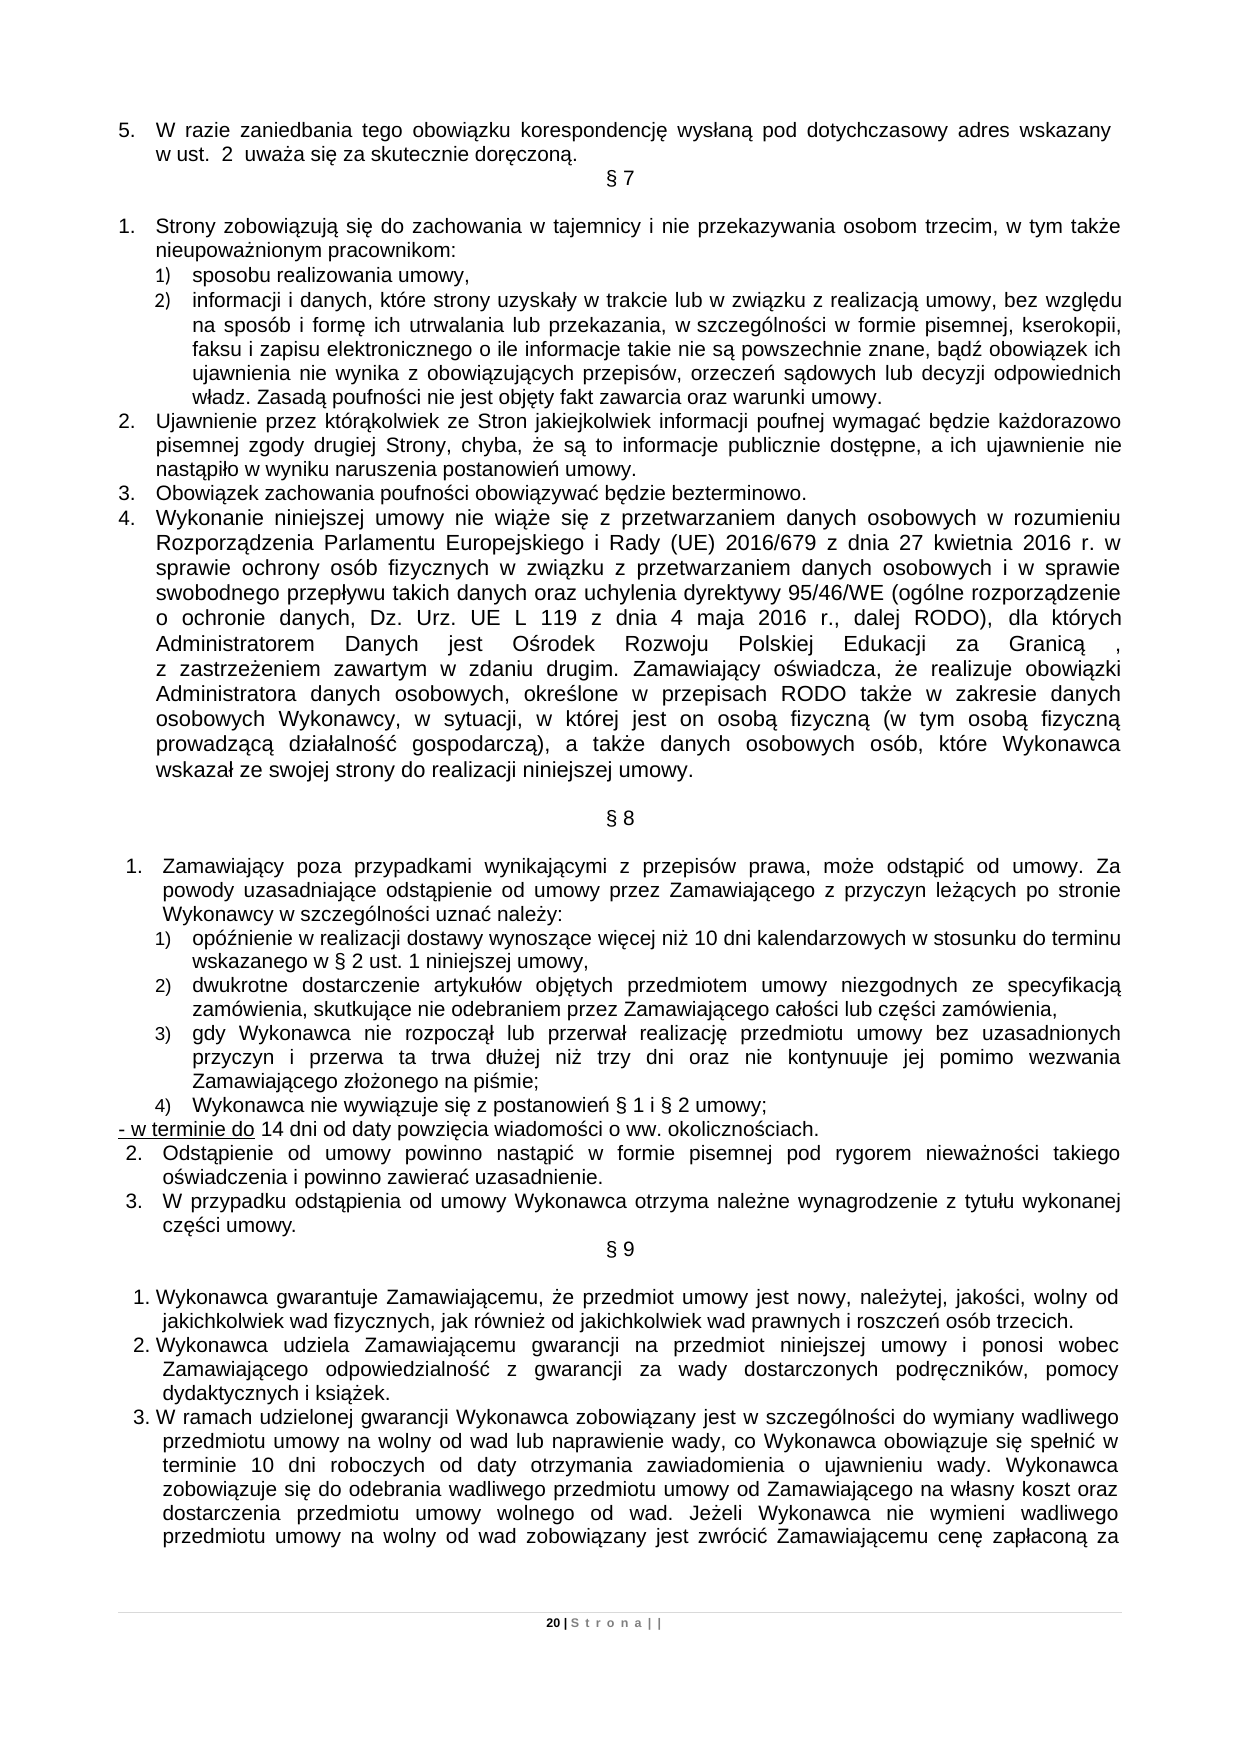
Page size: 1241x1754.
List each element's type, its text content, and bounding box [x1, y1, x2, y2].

list Ujawnienie przez którąkolwiek ze Stron jakiejkolwiek informacji poufnej wymagać będzie każdorazowo pisemnej zgody drugiej Strony, chyba, że są to informacje publicznie dostępne, a ich ujawnienie nie nastąpiło w wyniku naruszenia postanowień umowy. [118, 408, 1122, 480]
list Wykonanie niniejszej umowy nie wiąże się z przetwarzaniem danych osobowych w rozumieniu Rozporządzenia Parlamentu Europejskiego i Rady (UE) 2016/679 z dnia 27 kwietnia 2016 r. w sprawie ochrony osób fizycznych w związku z przetwarzaniem danych osobowych i w sprawie swobodnego przepływu takich danych oraz uchylenia dyrektywy 95/46/WE (ogólne rozporządzenie o ochronie danych, Dz. Urz. UE L 119 z dnia 4 maja 2016 r., dalej RODO), dla których Administratorem Danych jest Ośrodek Rozwoju Polskiej Edukacji za Granicą , z zastrzeżeniem zawartym w zdaniu drugim. Zamawiający oświadcza, że realizuje obowiązki Administratora danych osobowych, określone w przepisach RODO także w zakresie danych osobowych Wykonawcy, w sytuacji, w której jest on osobą fizyczną (w tym osobą fizyczną prowadzącą działalność gospodarczą), a także danych osobowych osób, które Wykonawca wskazał ze swojej strony do realizacji niniejszej umowy. [118, 504, 1122, 782]
list dwukrotne dostarczenie artykułów objętych przedmiotem umowy niezgodnych ze specyfikacją zamówienia, skutkujące nie odebraniem przez Zamawiającego całości lub części zamówienia, [155, 973, 1122, 1021]
list Wykonawca udziela Zamawiającemu gwarancji na przedmiot niniejszej umowy i ponosi wobec Zamawiającego odpowiedzialność z gwarancji za wady dostarczonych podręczników, pomocy dydaktycznych i książek. [133, 1333, 1120, 1404]
list Obowiązek zachowania poufności obowiązywać będzie bezterminowo. [118, 480, 1122, 504]
list W przypadku odstąpienia od umowy Wykonawca otrzyma należne wynagrodzenie z tytułu wykonanej części umowy. [125, 1189, 1122, 1237]
list opóźnienie w realizacji dostawy wynoszące więcej niż 10 dni kalendarzowych w stosunku do terminu wskazanego w § 2 ust. 1 niniejszej umowy, [154, 925, 1122, 973]
list gdy Wykonawca nie rozpoczął lub przerwał realizację przedmiotu umowy bez uzasadnionych przyczyn i przerwa ta trwa dłużej niż trzy dni oraz nie kontynuuje jej pomimo wezwania Zamawiającego złożonego na piśmie; [154, 1021, 1122, 1093]
list sposobu realizowania umowy, [162, 262, 1122, 287]
text § 7 [118, 166, 1122, 190]
list Wykonawca gwarantuje Zamawiającemu, że przedmiot umowy jest nowy, należytej, jakości, wolny od jakichkolwiek wad fizycznych, jak również od jakichkolwiek wad prawnych i roszczeń osób trzecich. [133, 1285, 1120, 1333]
list Zamawiający poza przypadkami wynikającymi z przepisów prawa, może odstąpić od umowy. Za powody uzasadniające odstąpienie od umowy przez Zamawiającego z przyczyn leżących po stronie Wykonawcy w szczególności uznać należy: [125, 853, 1122, 925]
list informacji i danych, które strony uzyskały w trakcie lub w związku z realizacją umowy, bez względu na sposób i formę ich utrwalania lub przekazania, w szczególności w formie pisemnej, kserokopii, faksu i zapisu elektronicznego o ile informacje takie nie są powszechnie znane, bądź obowiązek ich ujawnienia nie wynika z obowiązujących przepisów, orzeczeń sądowych lub decyzji odpowiednich władz. Zasadą poufności nie jest objęty fakt zawarcia oraz warunki umowy. [162, 287, 1122, 408]
list W razie zaniedbania tego obowiązku korespondencję wysłaną pod dotychczasowy adres wskazany w ust. 2 uważa się za skutecznie doręczoną. [118, 118, 1122, 166]
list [133, 1404, 1120, 1548]
list Strony zobowiązują się do zachowania w tajemnicy i nie przekazywania osobom trzecim, w tym także nieupoważnionym pracownikom: [118, 214, 1122, 262]
list Wykonawca nie wywiązuje się z postanowień § 1 i § 2 umowy; [154, 1093, 1122, 1117]
text § 9 [118, 1237, 1122, 1261]
text § 8 [118, 806, 1122, 829]
text - w terminie do 14 dni od daty powzięcia wiadomości o ww. okolicznościach. [118, 1117, 1122, 1141]
list Odstąpienie od umowy powinno nastąpić w formie pisemnej pod rygorem nieważności takiego oświadczenia i powinno zawierać uzasadnienie. [125, 1141, 1122, 1189]
